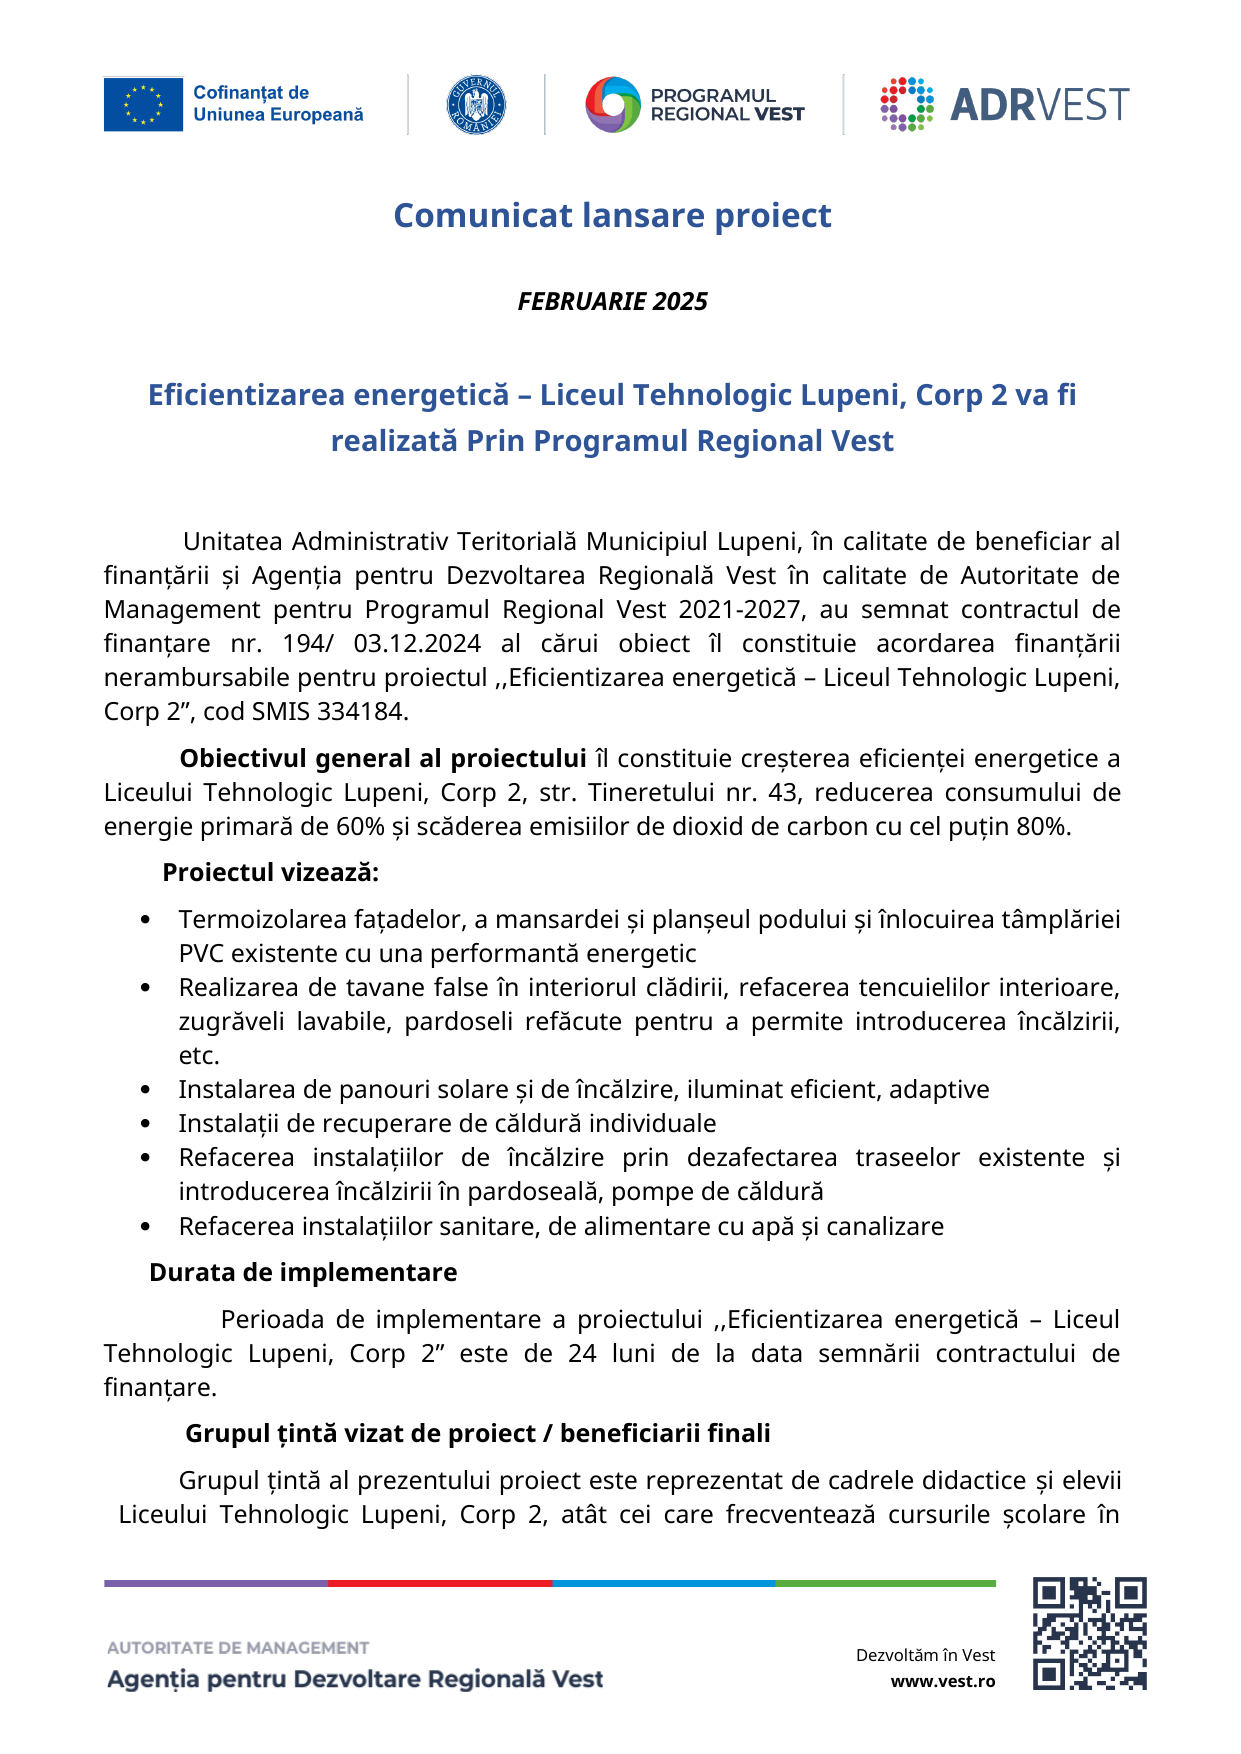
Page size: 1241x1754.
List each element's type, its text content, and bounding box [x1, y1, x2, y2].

list Termoizolarea fațadelor, a mansardei și planșeul podului și înlocuirea tâmplăriei PVC existente cu una performantă energetic [141, 902, 1122, 970]
picture [1025, 1568, 1156, 1699]
text Unitatea Administrativ Teritorială Municipiul Lupeni, în calitate de beneficiar al finanțării și Agenția pentru Dezvoltarea Regională Vest în calitate de Autoritate de Management pentru Programul Regional Vest 2021-2027, au semnat contractul de finanțare nr. 194/ 03.12.2024 al cărui obiect îl constituie acordarea finanțării nerambursabile pentru proiectul ,,Eficientizarea energetică – Liceul Tehnologic Lupeni, Corp 2”, cod SMIS 334184. [103, 523, 1122, 728]
text Eficientizarea energetică – Liceul Tehnologic Lupeni, Corp 2 va fi realizată Prin Programul Regional Vest [103, 374, 1122, 459]
text Durata de implementare [103, 1255, 1122, 1289]
text Proiectul vizează: [103, 855, 1122, 889]
subtitle Comunicat lansare proiect [103, 192, 1122, 237]
list Grupul țintă vizat de proiect / beneficiarii finali [178, 1416, 1122, 1450]
text Obiectivul general al proiectului îl constituie creșterea eficienței energetice a Liceului Tehnologic Lupeni, Corp 2, str. Tineretului nr. 43, reducerea consumului de energie primară de 60% și scăderea emisiilor de dioxid de carbon cu cel puțin 80%. [103, 740, 1122, 842]
list Instalarea de panouri solare și de încălzire, iluminat eficient, adaptive [141, 1072, 1122, 1106]
text FEBRUARIE 2025 [103, 283, 1122, 317]
list Realizarea de tavane false în interiorul clădirii, refacerea tencuielilor interioare, zugrăveli lavabile, pardoseli refăcute pentru a permite introducerea încălzirii, etc. [141, 970, 1122, 1072]
list Instalații de recuperare de căldură individuale [141, 1106, 1122, 1140]
list Perioada de implementare a proiectului ,,Eficientizarea energetică – Liceul Tehnologic Lupeni, Corp 2” este de 24 luni de la data semnării contractului de finanțare. [103, 1301, 1122, 1403]
list Refacerea instalațiilor de încălzire prin dezafectarea traseelor existente și introducerea încălzirii în pardoseală, pompe de căldură [141, 1140, 1122, 1208]
list Refacerea instalațiilor sanitare, de alimentare cu apă și canalizare [141, 1208, 1122, 1242]
picture [102, 74, 1130, 135]
